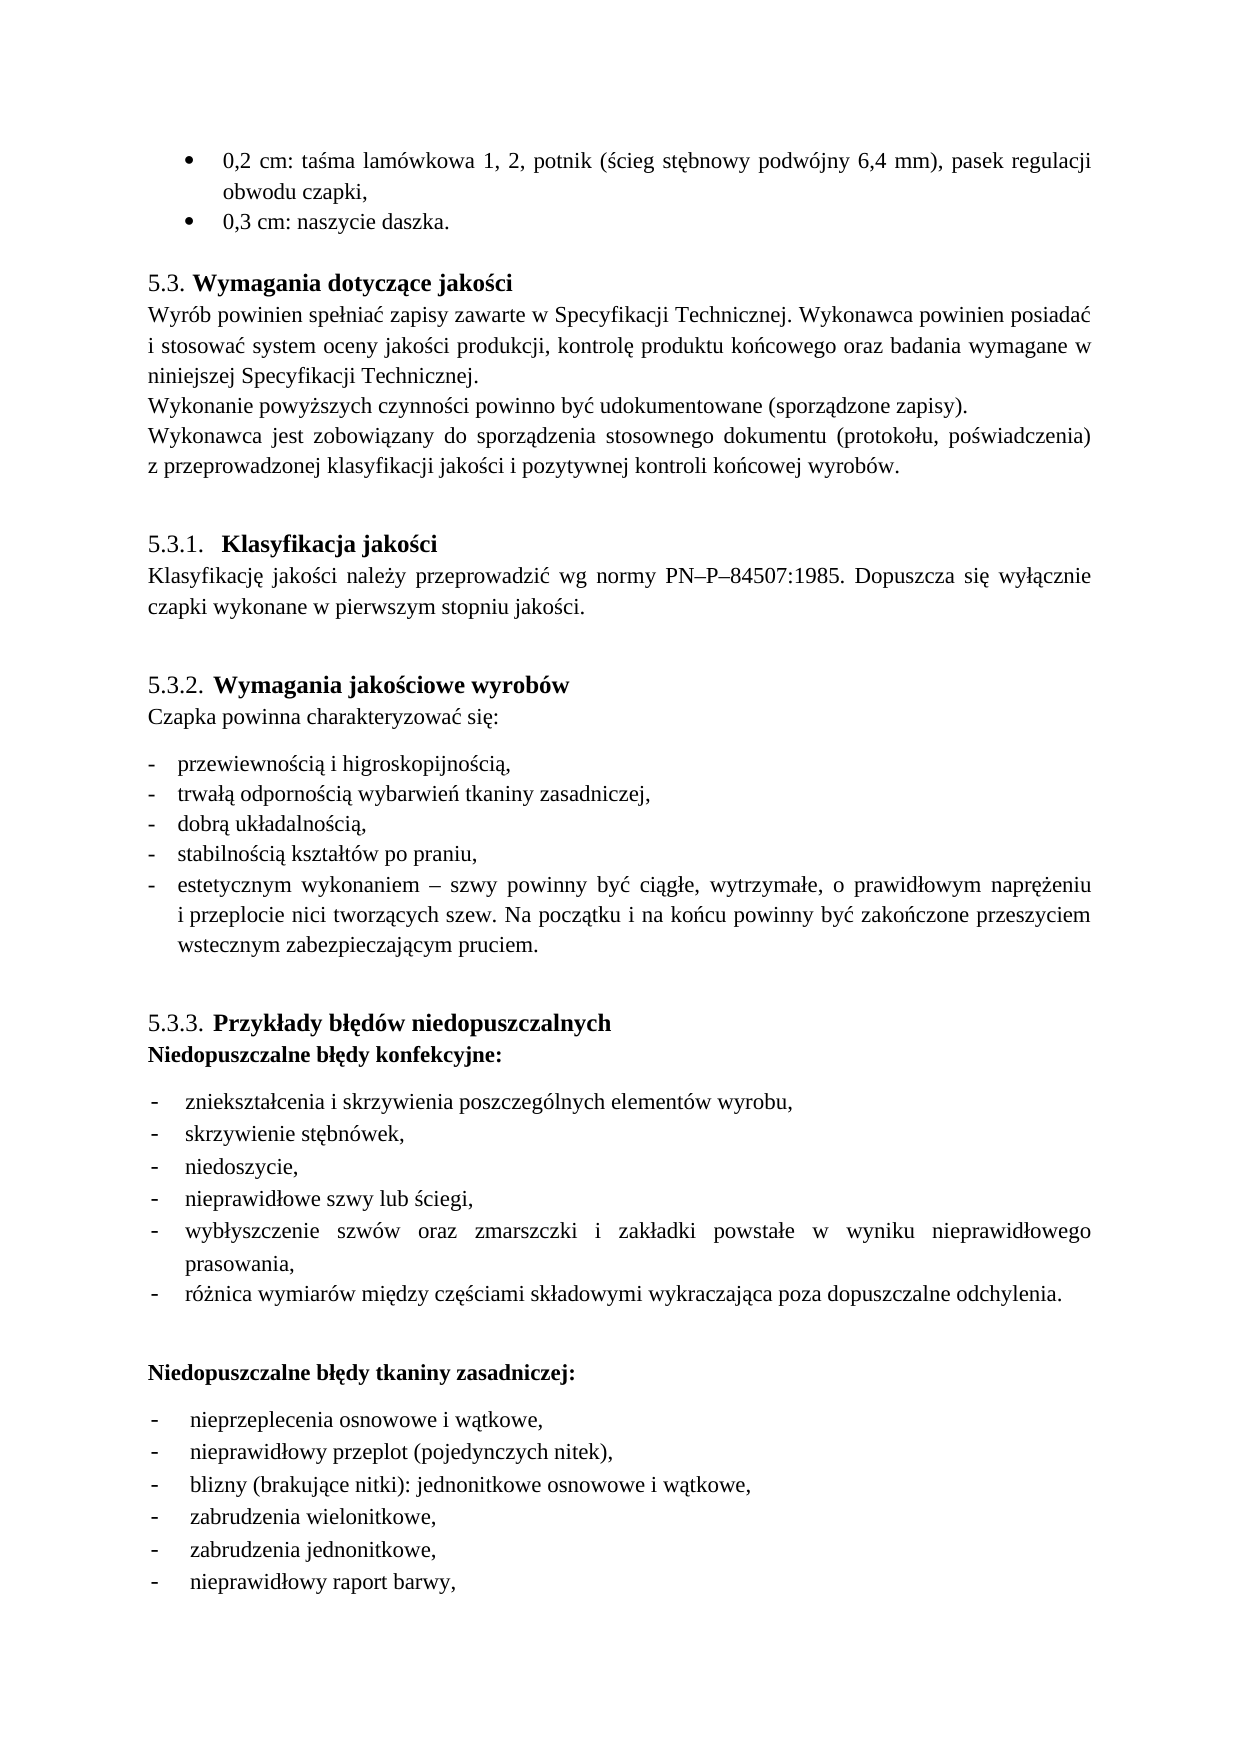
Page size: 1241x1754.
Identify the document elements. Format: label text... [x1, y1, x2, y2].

list wybłyszczenie szwów oraz zmarszczki i zakładki powstałe w wyniku nieprawidłowego prasowania, [148, 1218, 1093, 1276]
list estetycznym wykonaniem – szwy powinny być ciągłe, wytrzymałe, o prawidłowym naprężeniu i przeplocie nici tworzących szew. Na początku i na końcu powinny być zakończone przeszyciem wstecznym zabezpieczającym pruciem. [148, 871, 1093, 957]
list dobrą układalnością, [148, 810, 1093, 837]
text Niedopuszczalne błędy konfekcyjne: [148, 1041, 1093, 1067]
list Wykonawca jest zobowiązany do sporządzenia stosownego dokumentu (protokołu, poświadczenia) z przeprowadzonej klasyfikacji jakości i pozytywnej kontroli końcowej wyrobów. [148, 422, 1093, 479]
list 0,2 cm: taśma lamówkowa 1, 2, potnik (ścieg stębnowy podwójny 6,4 mm), pasek regulacji obwodu czapki, [185, 148, 1093, 204]
subtitle Wymagania jakościowe wyrobów [148, 670, 1093, 699]
list 0,3 cm: naszycie daszka. [185, 208, 1093, 234]
text Niedopuszczalne błędy tkaniny zasadniczej: [148, 1359, 1093, 1386]
list zabrudzenia jednonitkowe, [148, 1536, 1093, 1564]
list stabilnością kształtów po praniu, [148, 840, 1093, 867]
list różnica wymiarów między częściami składowymi wykraczająca poza dopuszczalne odchylenia. [148, 1280, 1093, 1308]
subtitle Wymagania dotyczące jakości [148, 268, 1093, 297]
subtitle Przykłady błędów niedopuszczalnych [148, 1008, 1093, 1037]
list zniekształcenia i skrzywienia poszczególnych elementów wyrobu, [148, 1088, 1093, 1116]
text Czapka powinna charakteryzować się: [148, 703, 1093, 729]
list niedoszycie, [148, 1153, 1093, 1181]
subtitle Klasyfikacja jakości [148, 529, 1093, 558]
list nieprawidłowy raport barwy, [148, 1568, 1093, 1596]
list Klasyfikację jakości należy przeprowadzić wg normy PN–P–84507:1985. Dopuszcza się wyłącznie czapki wykonane w pierwszym stopniu jakości. [148, 563, 1093, 619]
list nieprzeplecenia osnowowe i wątkowe, [148, 1406, 1093, 1434]
list skrzywienie stębnówek, [148, 1120, 1093, 1149]
list Wykonanie powyższych czynności powinno być udokumentowane (sporządzone zapisy). [148, 392, 1093, 418]
list nieprawidłowe szwy lub ściegi, [148, 1185, 1093, 1213]
list przewiewnością i higroskopijnością, [148, 750, 1093, 776]
list trwałą odpornością wybarwień tkaniny zasadniczej, [148, 780, 1093, 806]
list zabrudzenia wielonitkowe, [148, 1503, 1093, 1531]
list blizny (brakujące nitki): jednonitkowe osnowowe i wątkowe, [148, 1471, 1093, 1499]
list Wyrób powinien spełniać zapisy zawarte w Specyfikacji Technicznej. Wykonawca powinien posiadać i stosować system oceny jakości produkcji, kontrolę produktu końcowego oraz badania wymagane w niniejszej Specyfikacji Technicznej. [148, 301, 1093, 388]
list nieprawidłowy przeplot (pojedynczych nitek), [148, 1438, 1093, 1467]
